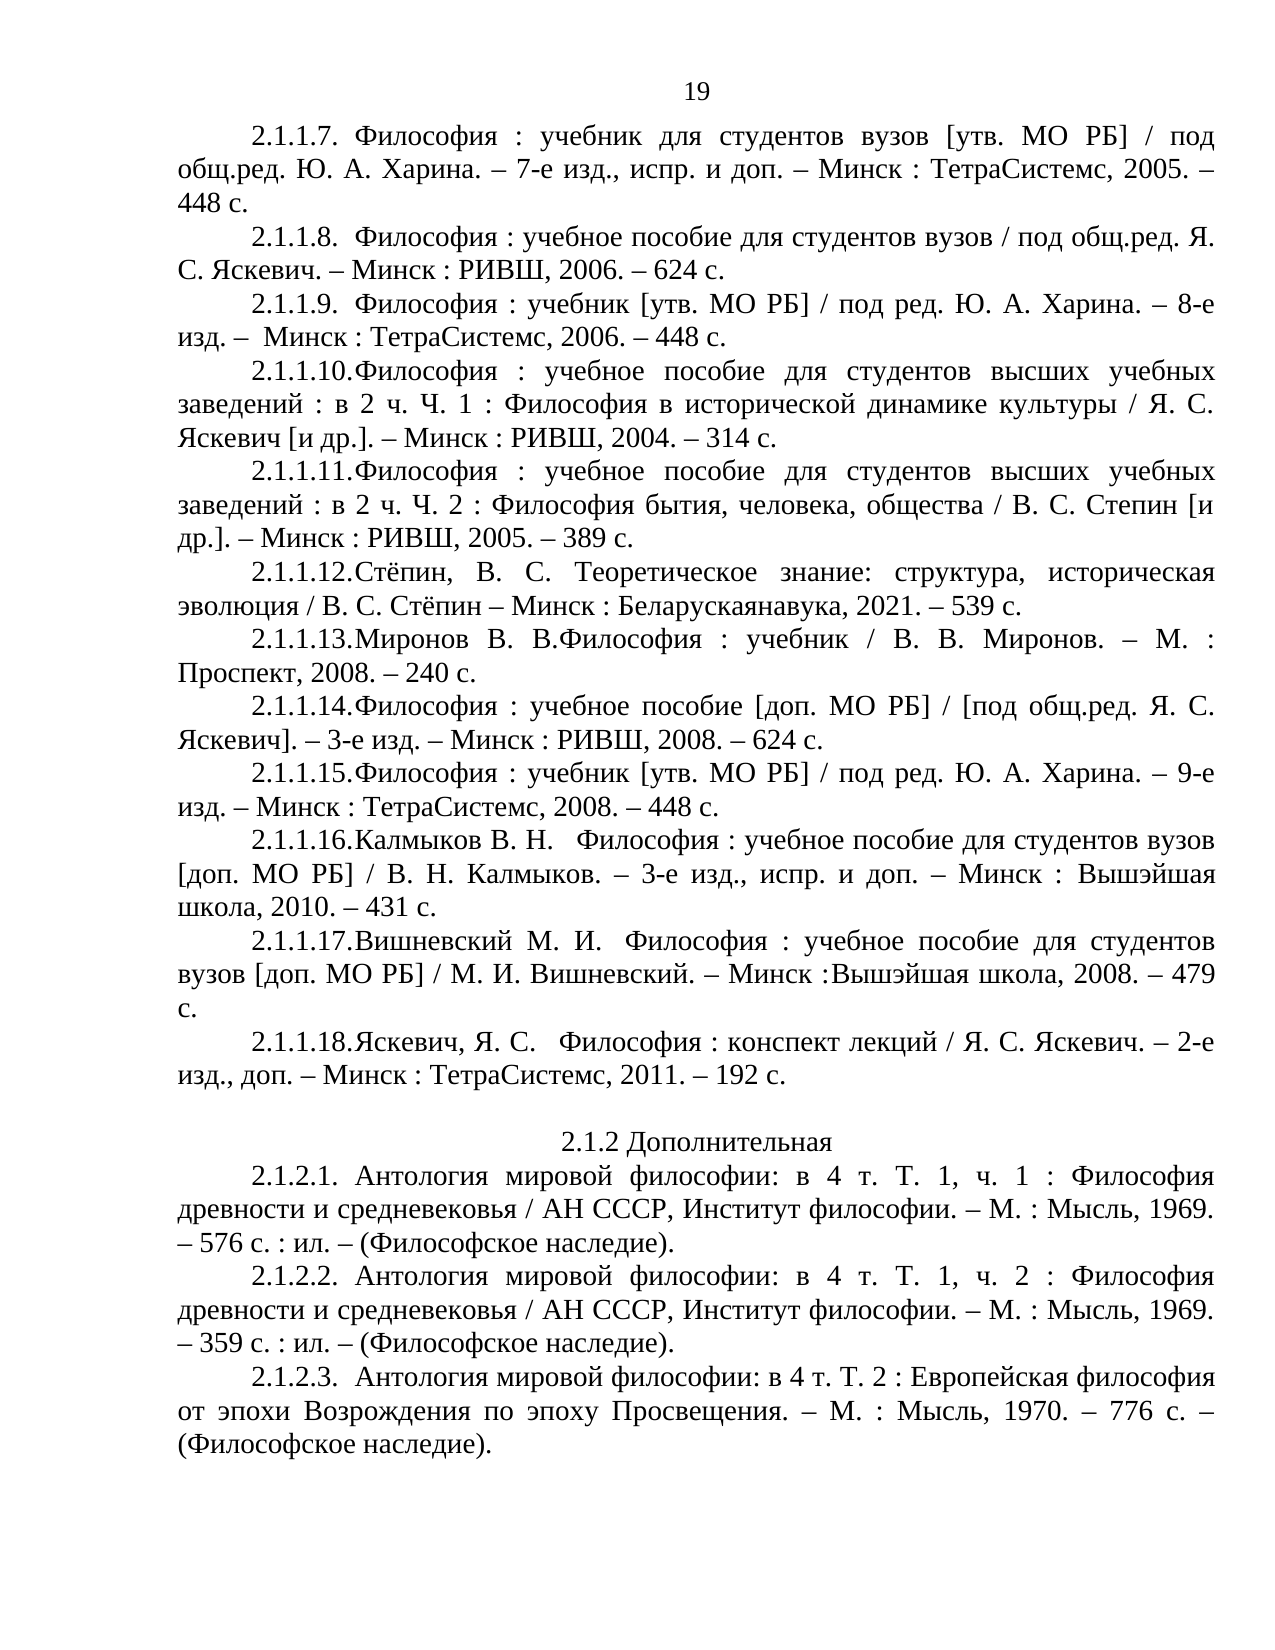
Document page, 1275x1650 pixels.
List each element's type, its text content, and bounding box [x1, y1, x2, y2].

list Миронов В. В.Философия : учебник / В. В. Миронов. – М. : Проспект, 2008. – 240 с. [177, 621, 1216, 688]
list Антология мировой философии: в 4 т. Т. 1, ч. 1 : Философия древности и средневековья / АН СССР, Институт философии. – М. : Мысль, 1969. – 576 с. : ил. – (Философское наследие). [177, 1158, 1216, 1258]
list Антология мировой философии: в 4 т. Т. 2 : Европейская философия от эпохи Возрождения по эпоху Просвещения. – М. : Мысль, 1970. – 776 с. – (Философское наследие). [177, 1359, 1216, 1460]
list Философия : учебное пособие для студентов высших учебных заведений : в 2 ч. Ч. 1 : Философия в исторической динамике культуры / Я. С. Яскевич [и др.]. – Минск : РИВШ, 2004. – 314 с. [177, 353, 1216, 453]
list Философия : учебное пособие [доп. МО РБ] / [под общ.ред. Я. С. Яскевич]. – 3-е изд. – Минск : РИВШ, 2008. – 624 с. [177, 688, 1216, 755]
list Калмыков В. Н. Философия : учебное пособие для студентов вузов [доп. МО РБ] / В. Н. Калмыков. – 3-е изд., испр. и доп. – Минск : Вышэйшая школа, 2010. – 431 с. [177, 822, 1216, 923]
list Яскевич, Я. С. Философия : конспект лекций / Я. С. Яскевич. – 2-е изд., доп. – Минск : ТетраСистемс, 2011. – 192 с. [177, 1024, 1216, 1091]
list Философия : учебник для студентов вузов [утв. МО РБ] / под общ.ред. Ю. А. Харина. – 7-е изд., испр. и доп. – Минск : ТетраСистемс, 2005. – 448 с. [177, 118, 1216, 219]
list Стёпин, В. С. Теоретическое знание: структура, историческая эволюция / В. С. Стёпин – Минск : Беларускаянавука, 2021. – 539 с. [177, 554, 1216, 621]
list Вишневский М. И. Философия : учебное пособие для студентов вузов [доп. МО РБ] / М. И. Вишневский. – Минск :Вышэйшая школа, 2008. – 479 с. [177, 923, 1216, 1024]
list Философия : учебное пособие для студентов вузов / под общ.ред. Я. С. Яскевич. – Минск : РИВШ, 2006. – 624 с. [177, 219, 1216, 286]
text 2.1.2 Дополнительная [177, 1124, 1216, 1158]
list Философия : учебное пособие для студентов высших учебных заведений : в 2 ч. Ч. 2 : Философия бытия, человека, общества / В. С. Степин [и др.]. – Минск : РИВШ, 2005. – 389 с. [177, 453, 1216, 554]
list Философия : учебник [утв. МО РБ] / под ред. Ю. А. Харина. – 8-е изд. – Минск : ТетраСистемс, 2006. – 448 с. [177, 286, 1216, 353]
list Антология мировой философии: в 4 т. Т. 1, ч. 2 : Философия древности и средневековья / АН СССР, Институт философии. – М. : Мысль, 1969. – 359 с. : ил. – (Философское наследие). [177, 1258, 1216, 1359]
list Философия : учебник [утв. МО РБ] / под ред. Ю. А. Харина. – 9-е изд. – Минск : ТетраСистемс, 2008. – 448 с. [177, 755, 1216, 822]
